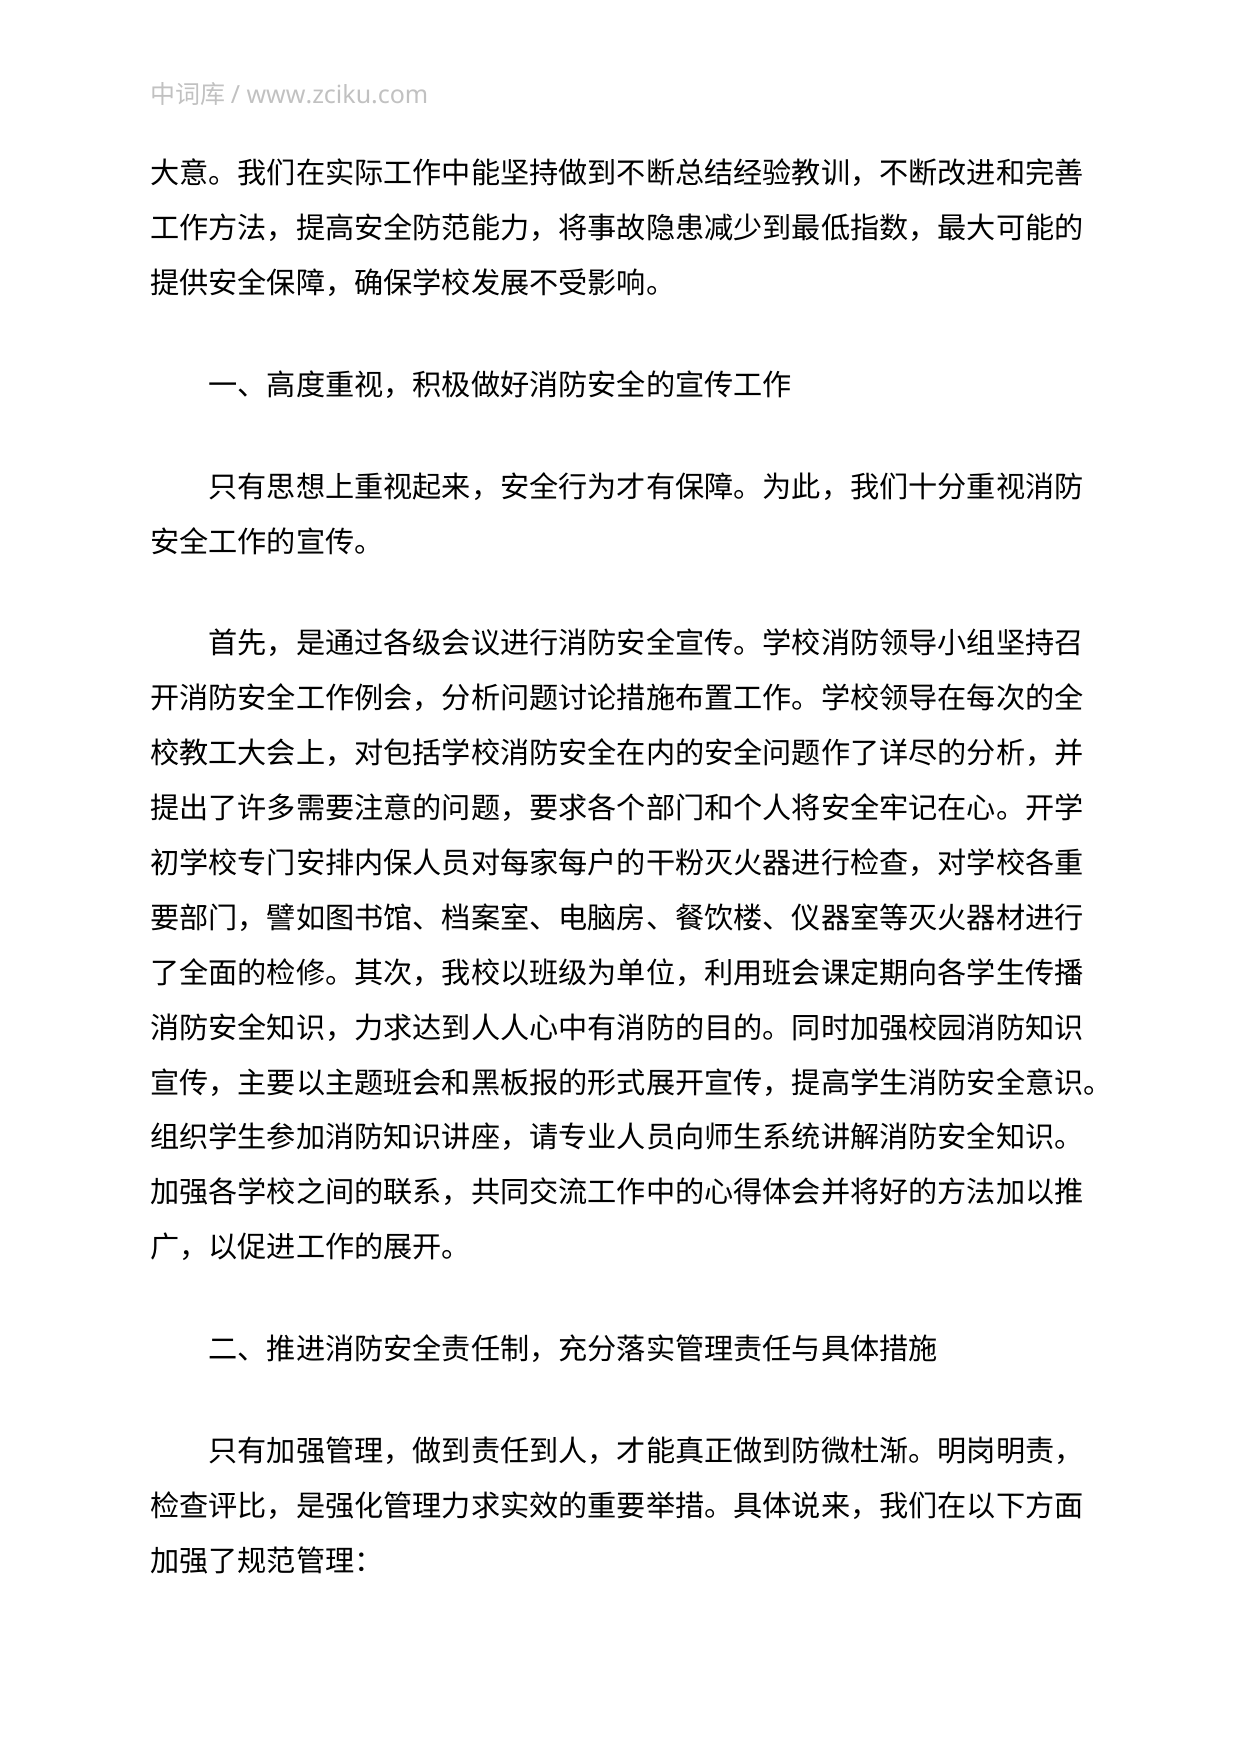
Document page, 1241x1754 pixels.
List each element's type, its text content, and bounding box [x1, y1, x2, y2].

text 二、推进消防安全责任制，充分落实管理责任与具体措施 [150, 1326, 1090, 1368]
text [150, 150, 1090, 302]
text 首先，是通过各级会议进行消防安全宣传。学校消防领导小组坚持召开消防安全工作例会，分析问题讨论措施布置工作。学校领导在每次的全校教工大会上，对包括学校消防安全在内的安全问题作了详尽的分析，并提出了许多需要注意的问题，要求各个部门和个人将安全牢记在心。开学初学校专门安排内保人员对每家每户的干粉灭火器进行检查，对学校各重要部门，譬如图书馆、档案室、电脑房、餐饮楼、仪器室等灭火器材进行了全面的检修。其次，我校以班级为单位，利用班会课定期向各学生传播消防安全知识，力求达到人人心中有消防的目的。同时加强校园消防知识宣传，主要以主题班会和黑板报的形式展开宣传，提高学生消防安全意识。组织学生参加消防知识讲座，请专业人员向师生系统讲解消防安全知识。加强各学校之间的联系，共同交流工作中的心得体会并将好的方法加以推广，以促进工作的展开。 [150, 620, 1090, 1266]
text 一、高度重视，积极做好消防安全的宣传工作 [150, 362, 1090, 404]
text 只有思想上重视起来，安全行为才有保障。为此，我们十分重视消防安全工作的宣传。 [150, 463, 1090, 561]
text 只有加强管理，做到责任到人，才能真正做到防微杜渐。明岗明责，检查评比，是强化管理力求实效的重要举措。具体说来，我们在以下方面加强了规范管理： [150, 1427, 1090, 1579]
